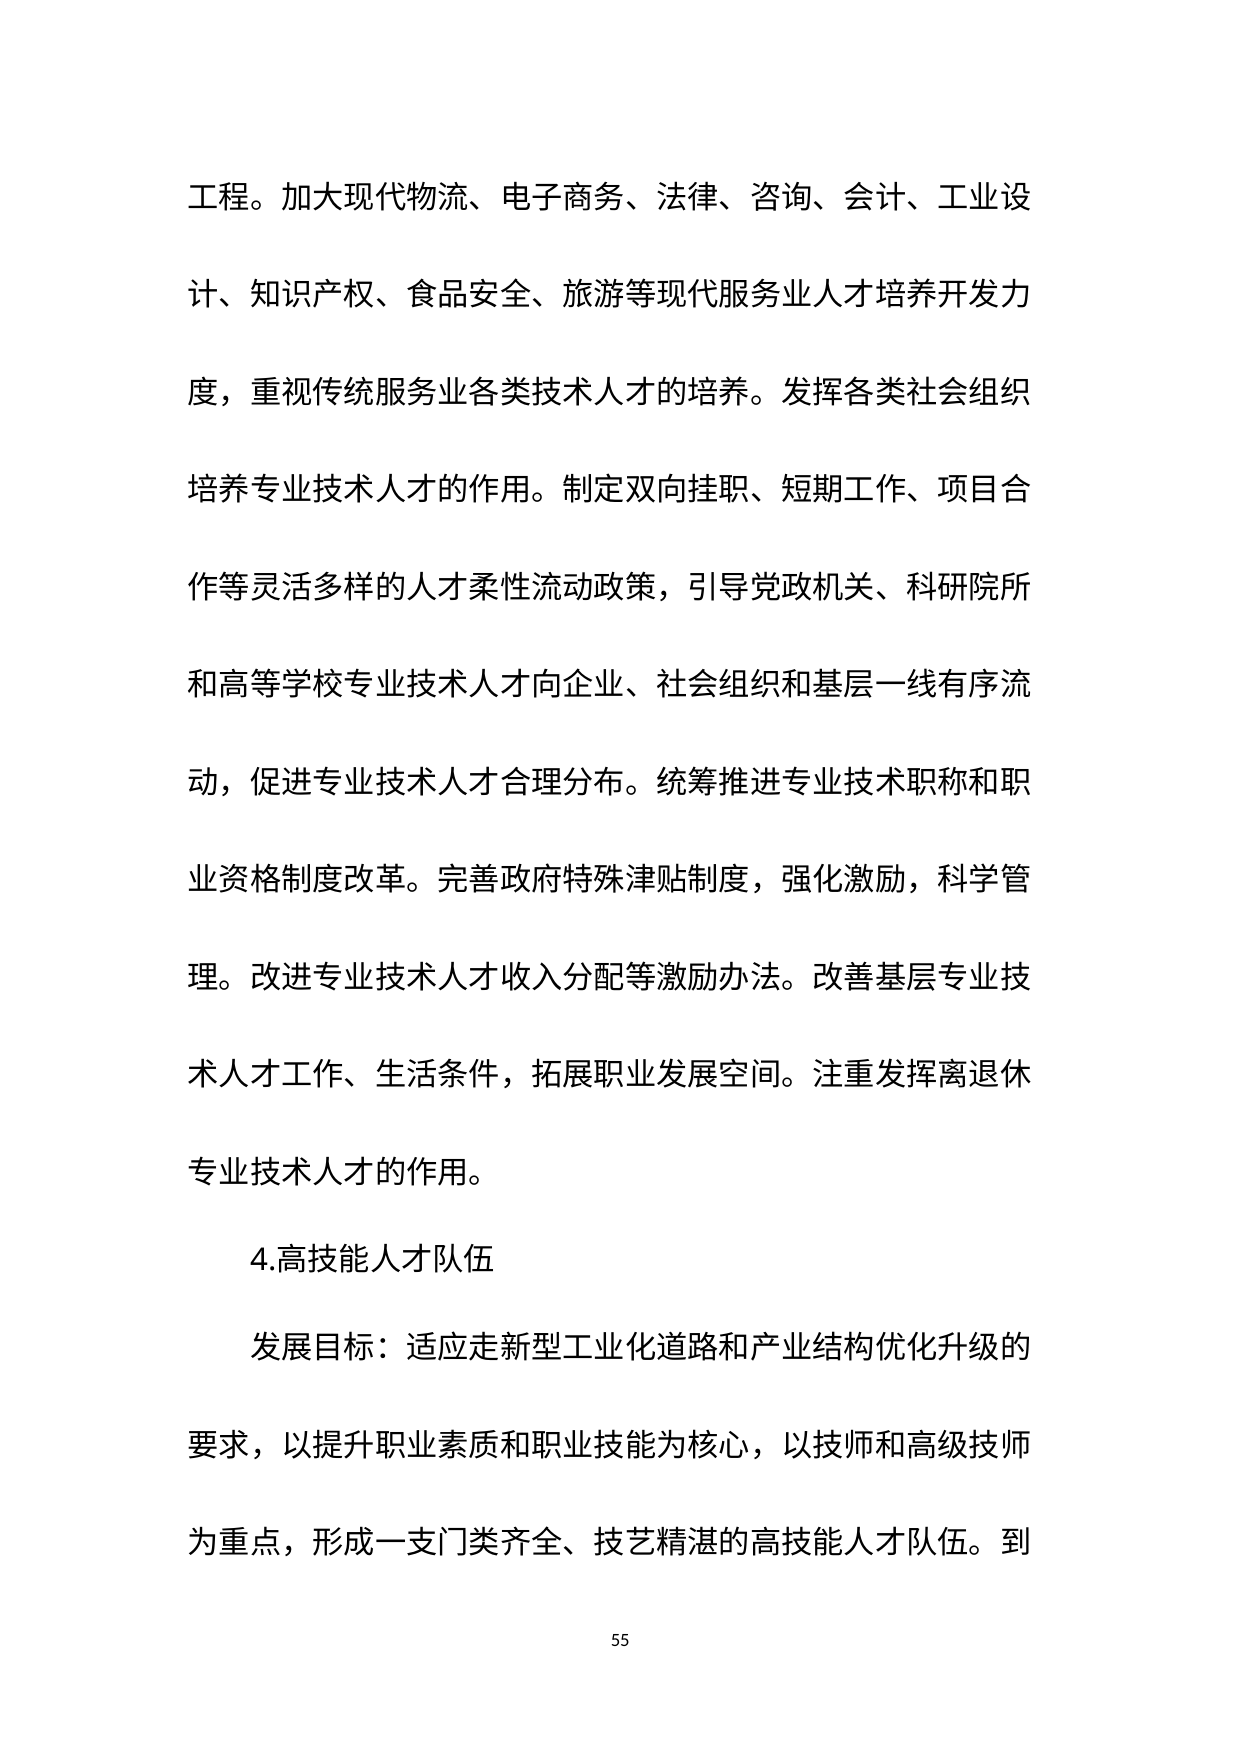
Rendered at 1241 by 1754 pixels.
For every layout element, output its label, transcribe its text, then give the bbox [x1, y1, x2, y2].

text 4.高技能人才队伍 [187, 1224, 1053, 1289]
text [187, 1312, 1053, 1572]
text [187, 162, 1053, 1202]
